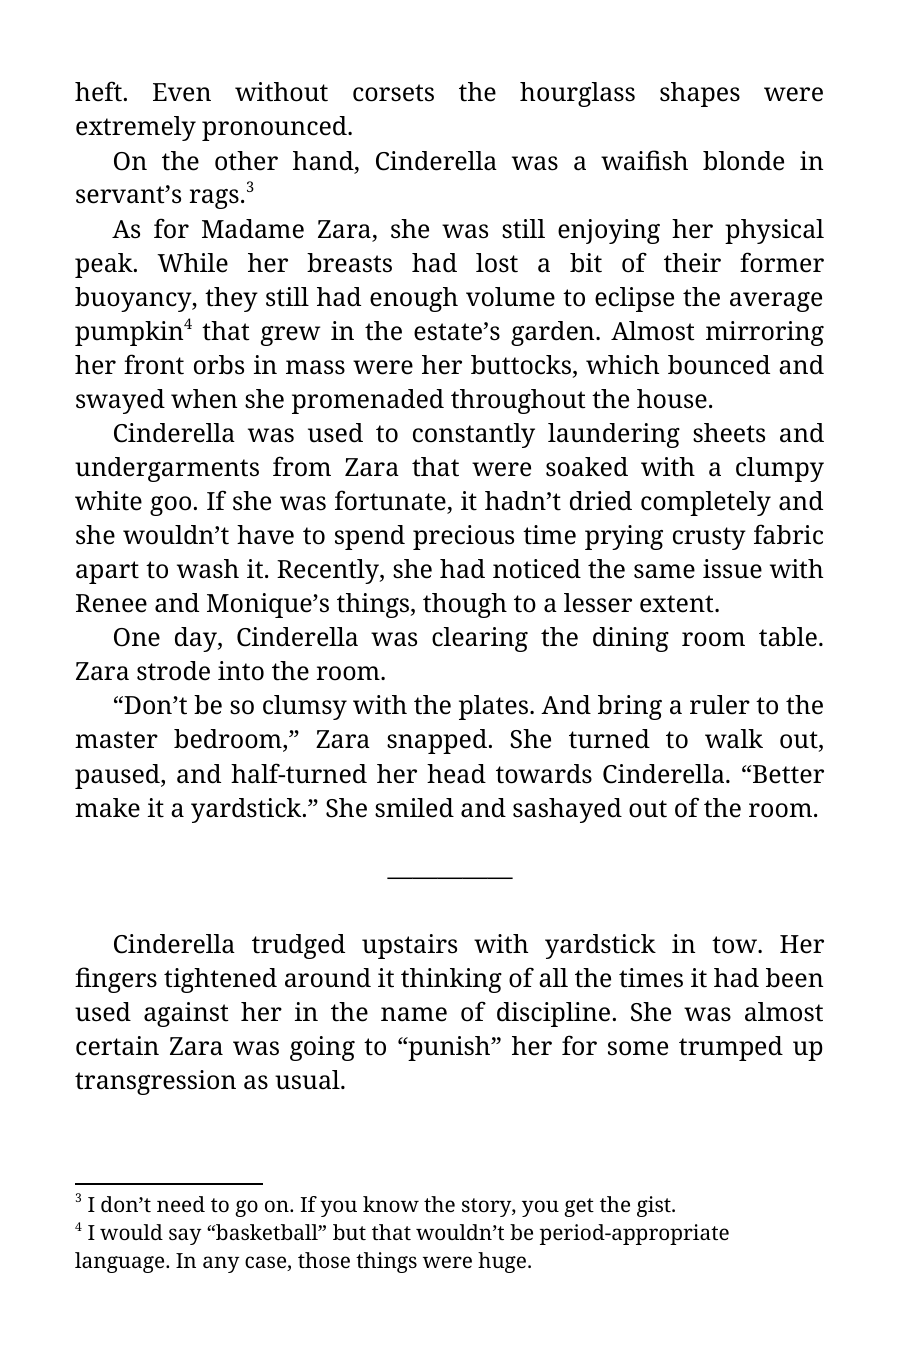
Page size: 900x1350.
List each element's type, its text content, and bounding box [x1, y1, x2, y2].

text “Don’t be so clumsy with the plates. And bring a ruler to the master bedroom,” Zara snapped. She turned to walk out, paused, and half-turned her head towards Cinderella. “Better make it a yardstick.” She smiled and sashayed out of the room. [75, 688, 825, 824]
text As for Madame Zara, she was still enjoying her physical peak. While her breasts had lost a bit of their former buoyancy, they still had enough volume to eclipse the average pumpkin that grew in the estate’s garden. Almost mirroring her front orbs in mass were her buttocks, which bounced and swayed when she promenaded throughout the house. [75, 211, 825, 416]
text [75, 75, 825, 143]
text On the other hand, Cinderella was a waifish blonde in servant’s rags. [75, 143, 825, 211]
text ————— [75, 858, 825, 892]
text Cinderella was used to constantly laundering sheets and undergarments from Zara that were soaked with a clumpy white goo. If she was fortunate, it hadn’t dried completely and she wouldn’t have to spend precious time prying crusty fabric apart to wash it. Recently, she had noticed the same issue with Renee and Monique’s things, though to a lesser extent. [75, 416, 825, 620]
text Cinderella trudged upstairs with yardstick in tow. Her fingers tightened around it thinking of all the times it had been used against her in the name of discipline. She was almost certain Zara was going to “punish” her for some trumped up transgression as usual. [75, 927, 825, 1097]
text One day, Cinderella was clearing the dining room table. Zara strode into the room. [75, 620, 825, 688]
